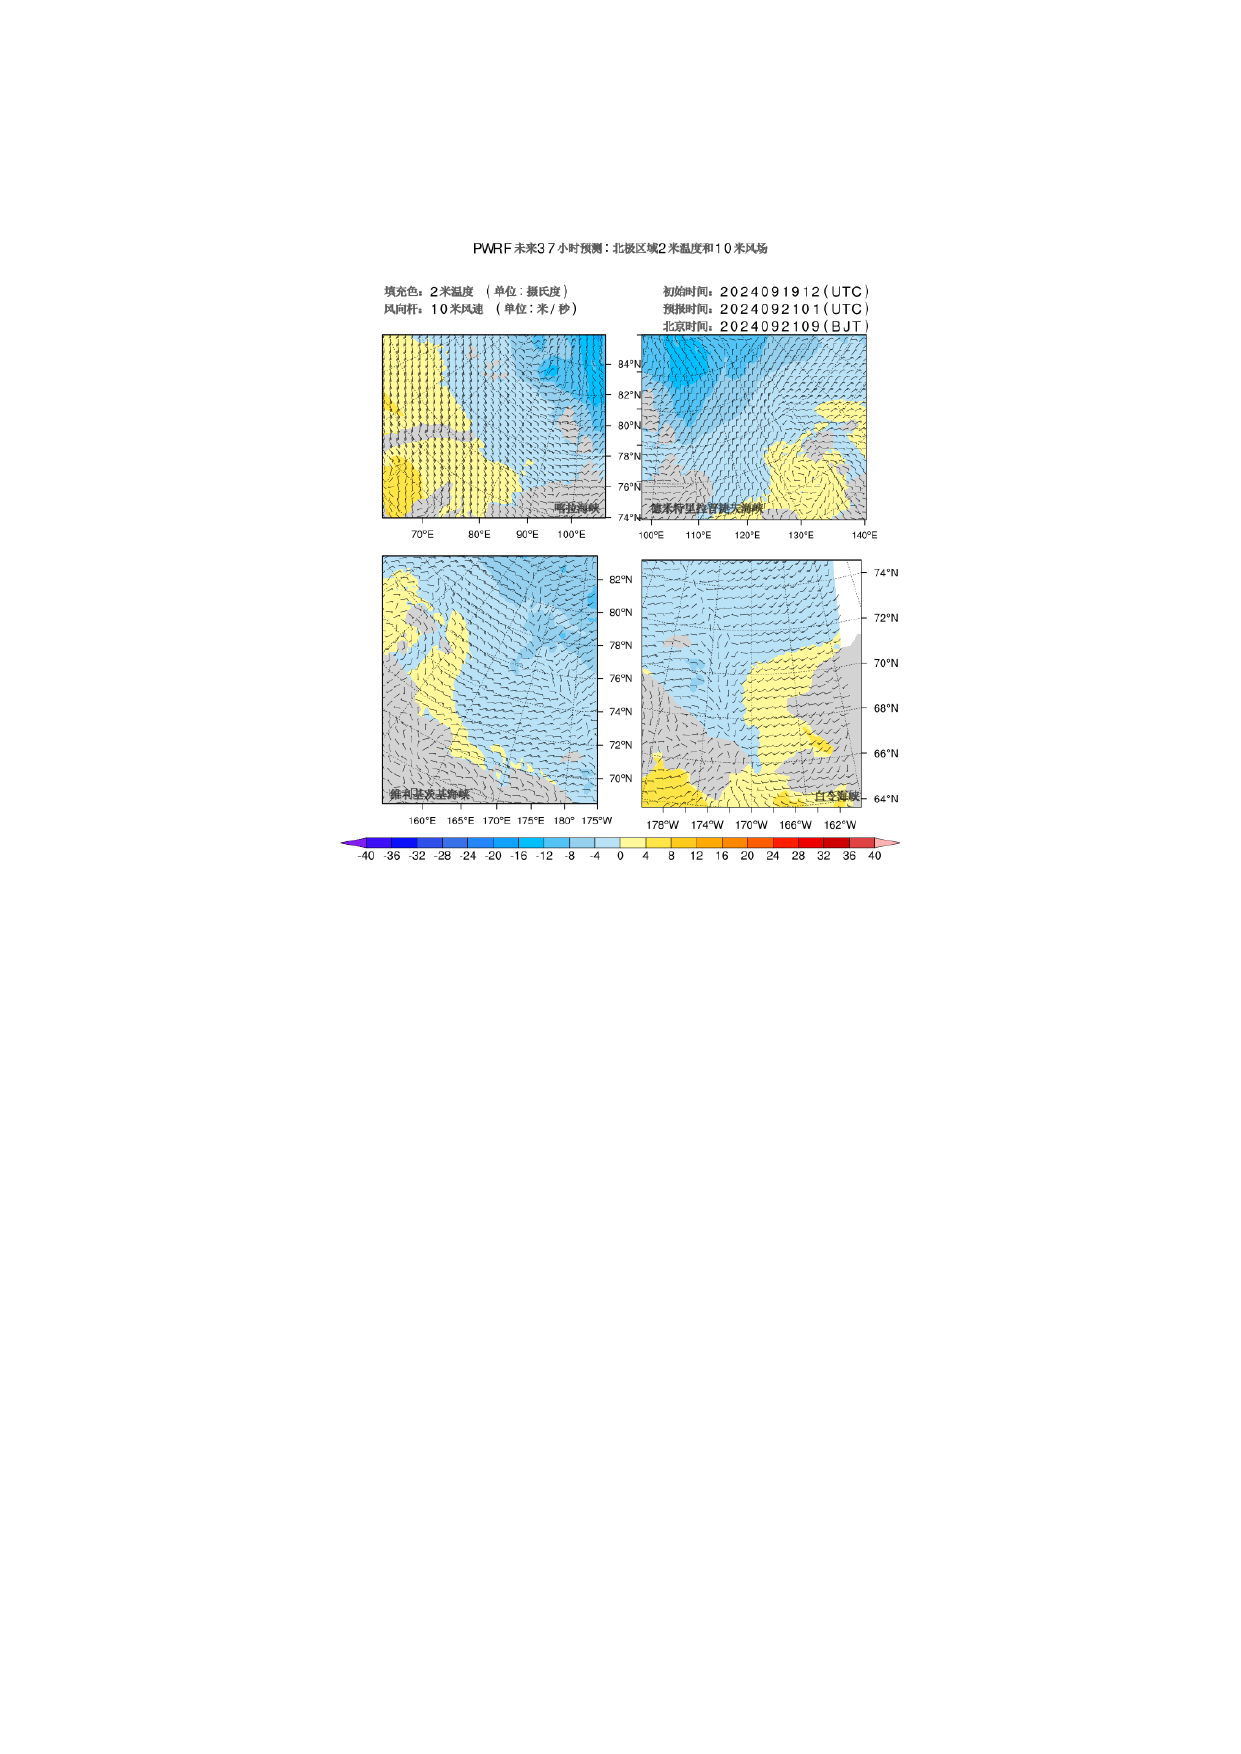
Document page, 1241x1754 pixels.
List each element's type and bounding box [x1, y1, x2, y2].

picture [187, 161, 1053, 1028]
